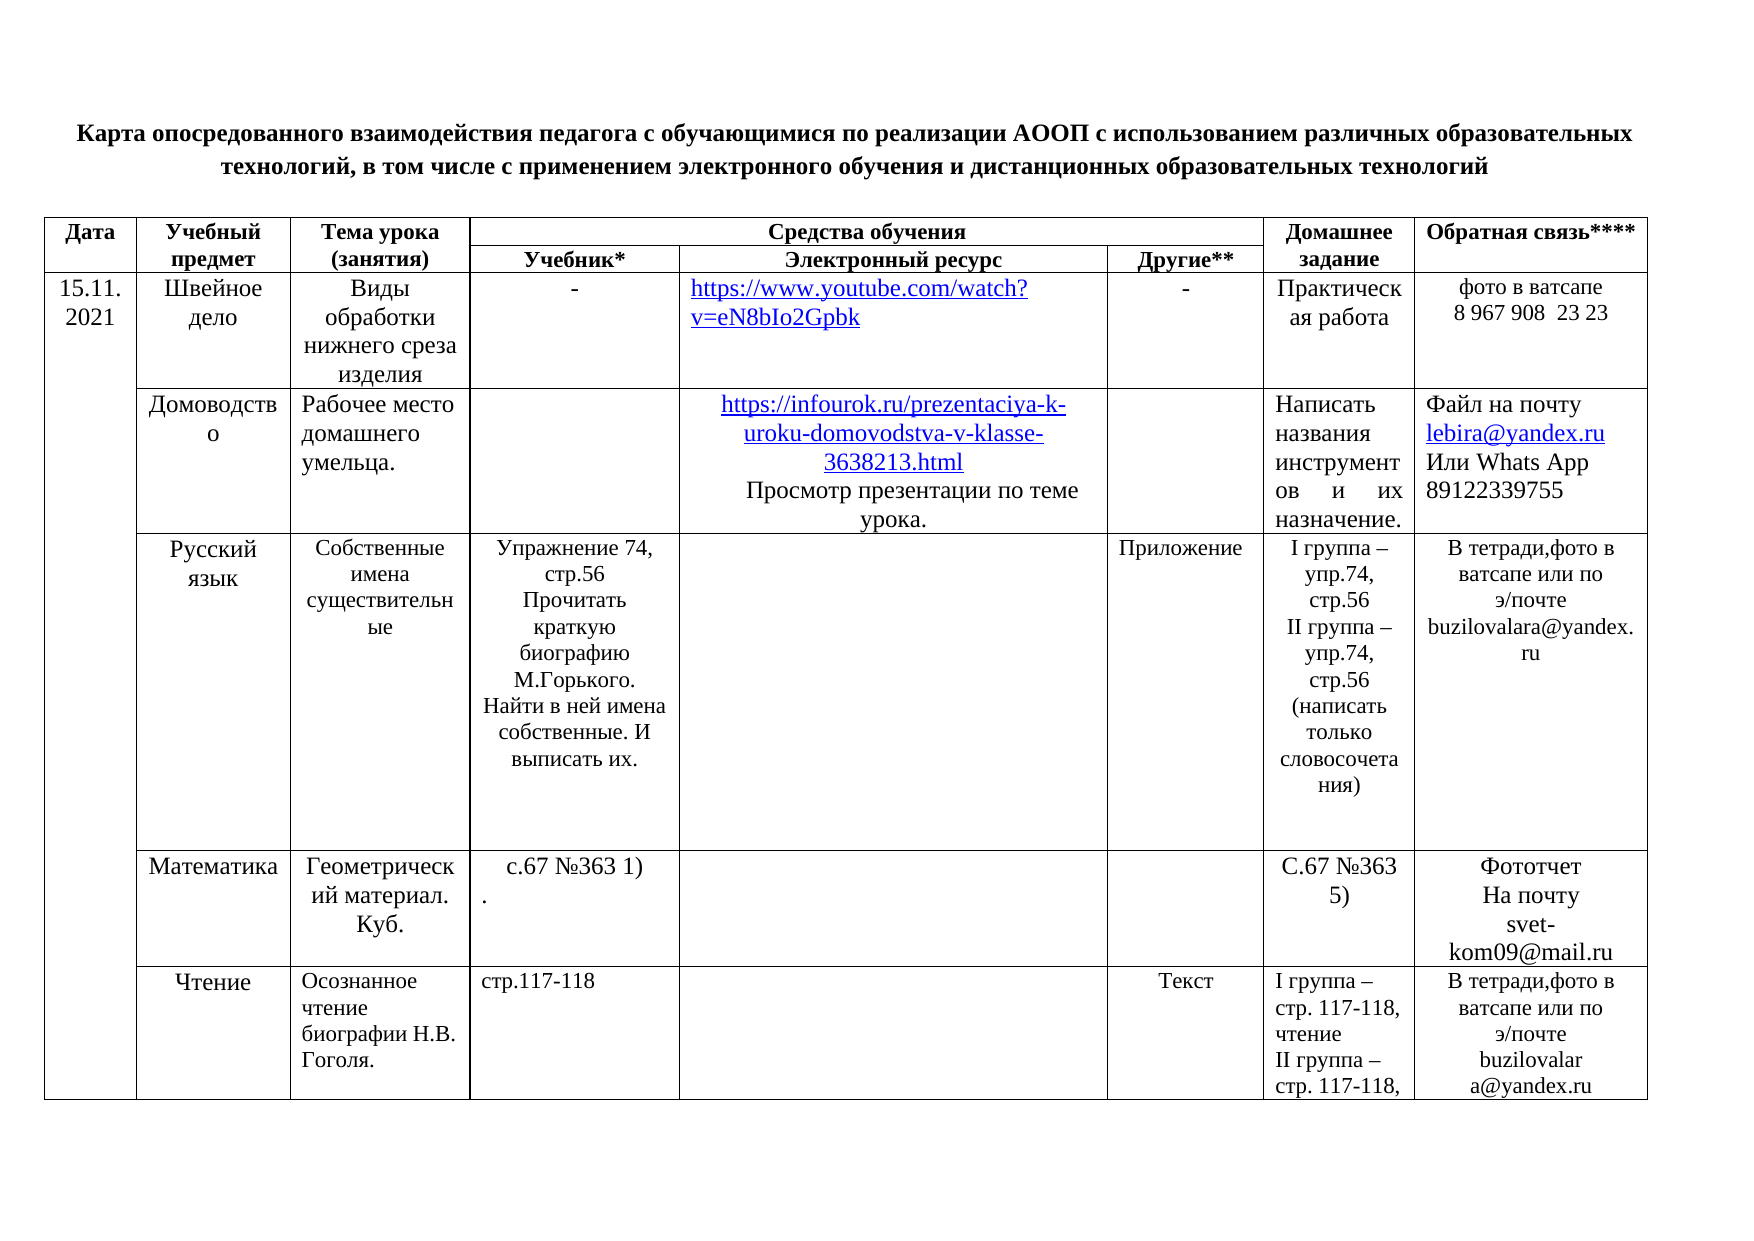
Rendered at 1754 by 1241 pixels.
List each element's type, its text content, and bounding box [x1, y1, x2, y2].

table_cell https://www.youtube.com/watch?v=eN8bIo2Gpbk [680, 273, 1107, 388]
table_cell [1264, 967, 1414, 1099]
table_cell Практическая работа [1264, 273, 1414, 388]
table_header Обратная связь**** [1415, 218, 1647, 272]
table_cell [1108, 851, 1263, 966]
table_cell Написать названия инструментов и их назначение. [1264, 389, 1414, 533]
table_cell Виды обработки нижнего среза изделия [291, 273, 469, 388]
table_cell 15.11.2021 [45, 273, 136, 1099]
table_cell Рабочее место домашнего умельца. [291, 389, 469, 533]
table_cell https://infourok.ru/prezentaciya-k-uroku-domovodstva-v-klasse-3638213.html Просмотр презентации по теме урока. [680, 389, 1107, 533]
table_cell Упражнение 74, стр.56 Прочитать краткую биографию М.Горького. Найти в ней имена собственные. И выписать их. [471, 534, 679, 850]
table_cell Геометрический материал. Куб. [291, 851, 469, 966]
table_cell Текст [1108, 967, 1263, 1099]
table_cell [680, 851, 1107, 966]
table_cell - [471, 273, 679, 388]
table_cell с.67 №363 1) . [471, 851, 679, 966]
table_cell Фототчет На почту svet-kom09@mail.ru [1415, 851, 1647, 966]
table_cell [680, 967, 1107, 1099]
table_cell [1108, 389, 1263, 533]
table_header Средства обучения [471, 218, 1263, 244]
table_cell Электронный ресурс [680, 246, 1107, 272]
table_cell Математика [137, 851, 290, 966]
table_header Учебный предмет [137, 218, 290, 272]
table_cell фото в ватсапе 8 967 908 23 23 [1415, 273, 1647, 388]
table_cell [1415, 967, 1647, 1099]
table_cell [680, 534, 1107, 850]
table_cell стр.117-118 [471, 967, 679, 1099]
table_cell [471, 389, 679, 533]
table_cell Приложение [1108, 534, 1263, 850]
table_cell С.67 №363 5) [1264, 851, 1414, 966]
table_cell Собственные имена существительные [291, 534, 469, 850]
table_cell Чтение [137, 967, 290, 1099]
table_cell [291, 967, 469, 1099]
table_cell Домоводство [137, 389, 290, 533]
table_cell Русский язык [137, 534, 290, 850]
table_header Дата [45, 218, 136, 272]
table_header Домашнее задание [1264, 218, 1414, 272]
table_cell В тетради,фото в ватсапе или по э/почте buzilovalara@yandex.ru [1415, 534, 1647, 850]
table_cell Швейное дело [137, 273, 290, 388]
table_cell Файл на почту lebira@yandex.ru Или Whats App 89122339755 [1415, 389, 1647, 533]
table_cell - [1108, 273, 1263, 388]
table_cell Другие** [1108, 246, 1263, 272]
table_header Тема урока (занятия) [291, 218, 469, 272]
table_cell I группа – упр.74, стр.56 II группа – упр.74, стр.56 (написать только словосочетания) [1264, 534, 1414, 850]
text Карта опосредованного взаимодействия педагога с обучающимися по реализации АООП с использованием различных образовательных технологий, в том числе с применением электронного обучения и дистанционных образовательных технологий [74, 118, 1636, 180]
table_cell Учебник* [471, 246, 679, 272]
